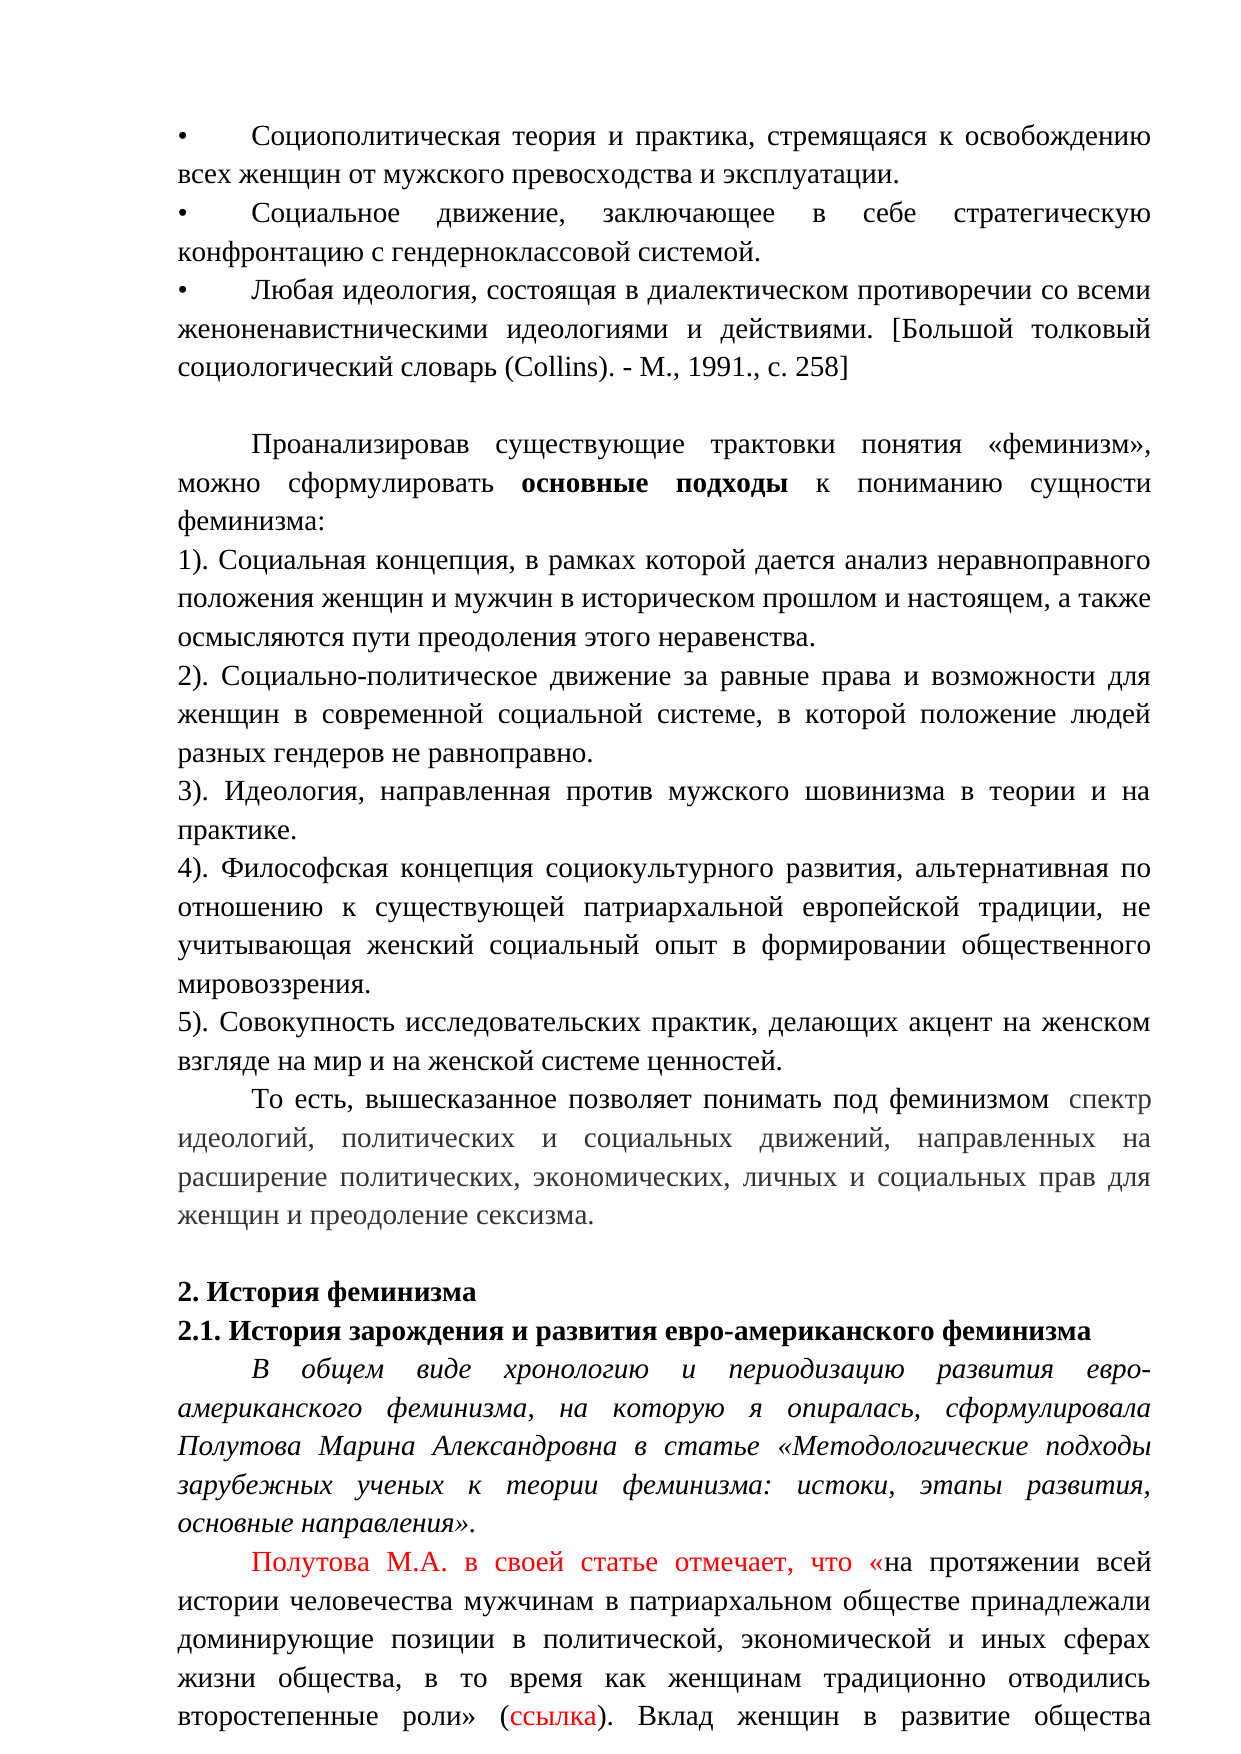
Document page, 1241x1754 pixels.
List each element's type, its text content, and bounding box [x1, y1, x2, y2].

text 1). Социальная концепция, в рамках которой дается анализ неравноправного положения женщин и мужчин в историческом прошлом и настоящем, а также осмысляются пути преодоления этого неравенства. [177, 542, 1152, 653]
text • Любая идеология, состоящая в диалектическом противоречии со всеми женоненавистническими идеологиями и действиями. [Большой толковый социологический словарь (Collins). - М., 1991., c. 258] [177, 272, 1152, 383]
text То есть, вышесказанное позволяет понимать под феминизмом спектр идеологий, политических и социальных движений, направленных на расширение политических, экономических, личных и социальных прав для женщин и преодоление сексизма. [177, 1082, 1152, 1120]
text 3). Идеология, направленная против мужского шовинизма в теории и на практике. [177, 773, 1152, 845]
text 2.1. История зарождения и развития евро-американского феминизма [177, 1313, 1152, 1346]
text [177, 1544, 1152, 1732]
text • Социальное движение, заключающее в себе стратегическую конфронтацию с гендерноклассовой системой. [177, 195, 1152, 267]
text Проанализировав существующие трактовки понятия «феминизм», можно сформулировать основные подходы к пониманию сущности феминизма: [177, 426, 1152, 537]
text • Социополитическая теория и практика, стремящаяся к освобождению всех женщин от мужского превосходства и эксплуатации. [177, 118, 1152, 190]
text 5). Совокупность исследовательских практик, делающих акцент на женском взгляде на мир и на женской системе ценностей. [177, 1004, 1152, 1077]
text То есть, вышесказанное позволяет понимать под феминизмом спектр идеологий, политических и социальных движений, направленных на расширение политических, экономических, личных и социальных прав для женщин и преодоление сексизма. [177, 1192, 1152, 1231]
text 4). Философская концепция социокультурного развития, альтернативная по отношению к существующей патриархальной европейской традиции, не учитывающая женский социальный опыт в формировании общественного мировоззрения. [177, 850, 1152, 999]
text 2). Социально-политическое движение за равные права и возможности для женщин в современной социальной системе, в которой положение людей разных гендеров не равноправно. [177, 658, 1152, 768]
text В общем виде хронологию и периодизацию развития евро-американского феминизма, на которую я опиралась, сформулировала Полутова Марина Александровна в статье «Методологические подходы зарубежных ученых к теории феминизма: истоки, этапы развития, основные направления». [177, 1351, 1152, 1539]
text 2. История феминизма [177, 1274, 1152, 1308]
